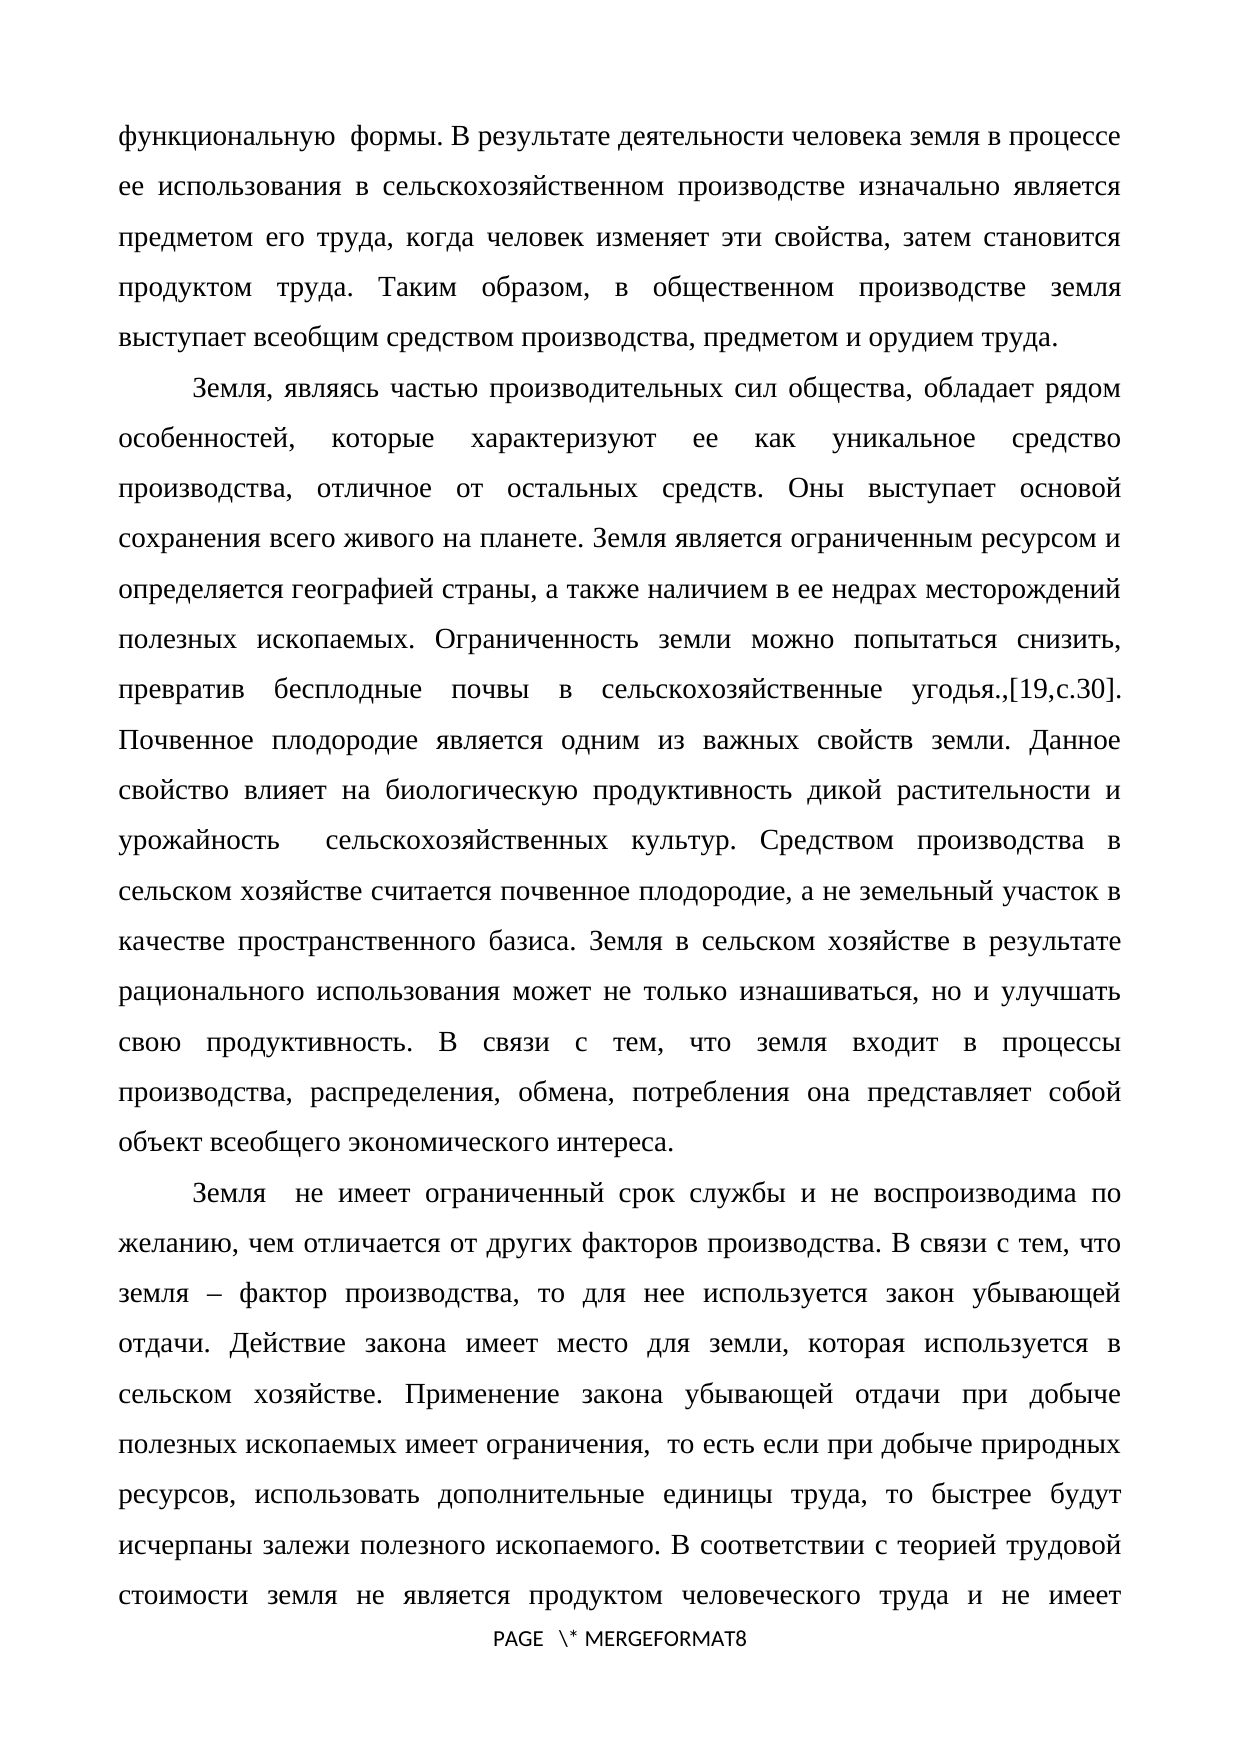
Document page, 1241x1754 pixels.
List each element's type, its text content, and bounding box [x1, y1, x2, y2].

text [118, 118, 1122, 353]
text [118, 1175, 1122, 1611]
text Земля, являясь частью производительных сил общества, обладает рядом особенностей, которые характеризуют ее как уникальное средство производства, отличное от остальных средств. Оны выступает основой сохранения всего живого на планете. Земля является ограниченным ресурсом и определяется географией страны, а также наличием в ее недрах месторождений полезных ископаемых. Ограниченность земли можно попытаться снизить, превратив бесплодные почвы в сельскохозяйственные угодья.,[19,c.30]. Почвенное плодородие является одним из важных свойств земли. Данное свойство влияет на биологическую продуктивность дикой растительности и урожайность сельскохозяйственных культур. Средством производства в сельском хозяйстве считается почвенное плодородие, а не земельный участок в качестве пространственного базиса. Земля в сельском хозяйстве в результате рационального использования может не только изнашиваться, но и улучшать свою продуктивность. В связи с тем, что земля входит в процессы производства, распределения, обмена, потребления она представляет собой объект всеобщего экономического интереса. [118, 370, 1122, 1158]
